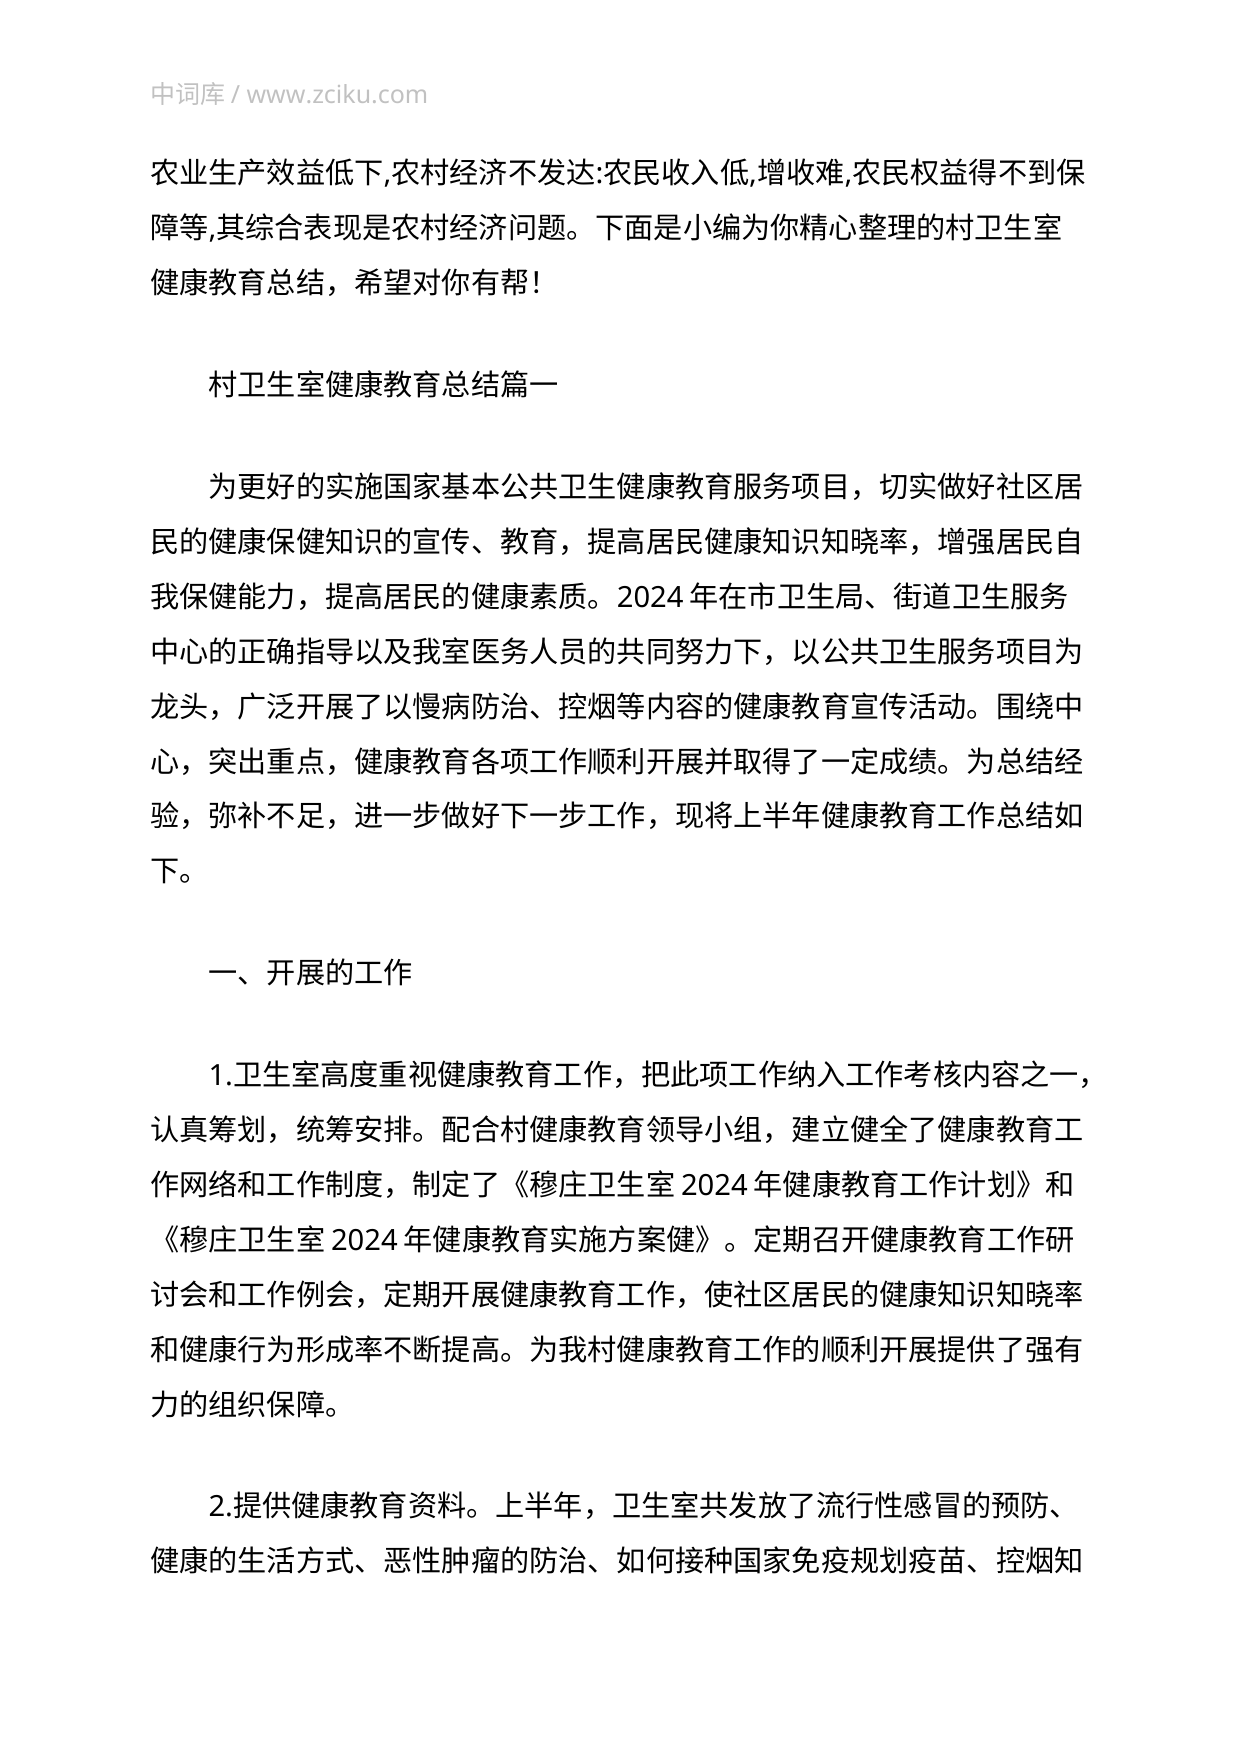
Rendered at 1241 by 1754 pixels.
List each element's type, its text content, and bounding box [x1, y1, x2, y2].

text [150, 150, 1090, 302]
text 为更好的实施国家基本公共卫生健康教育服务项目，切实做好社区居民的健康保健知识的宣传、教育，提高居民健康知识知晓率，增强居民自我保健能力，提高居民的健康素质。2024年在市卫生局、街道卫生服务中心的正确指导以及我室医务人员的共同努力下，以公共卫生服务项目为龙头，广泛开展了以慢病防治、控烟等内容的健康教育宣传活动。围绕中心，突出重点，健康教育各项工作顺利开展并取得了一定成绩。为总结经验，弥补不足，进一步做好下一步工作，现将上半年健康教育工作总结如下。 [150, 463, 1090, 890]
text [150, 1483, 1090, 1580]
text 村卫生室健康教育总结篇一 [150, 362, 1090, 404]
text 1.卫生室高度重视健康教育工作，把此项工作纳入工作考核内容之一，认真筹划，统筹安排。配合村健康教育领导小组，建立健全了健康教育工作网络和工作制度，制定了《穆庄卫生室2024年健康教育工作计划》和《穆庄卫生室2024年健康教育实施方案健》。定期召开健康教育工作研讨会和工作例会，定期开展健康教育工作，使社区居民的健康知识知晓率和健康行为形成率不断提高。为我村健康教育工作的顺利开展提供了强有力的组织保障。 [150, 1051, 1090, 1423]
text 一、开展的工作 [150, 950, 1090, 992]
